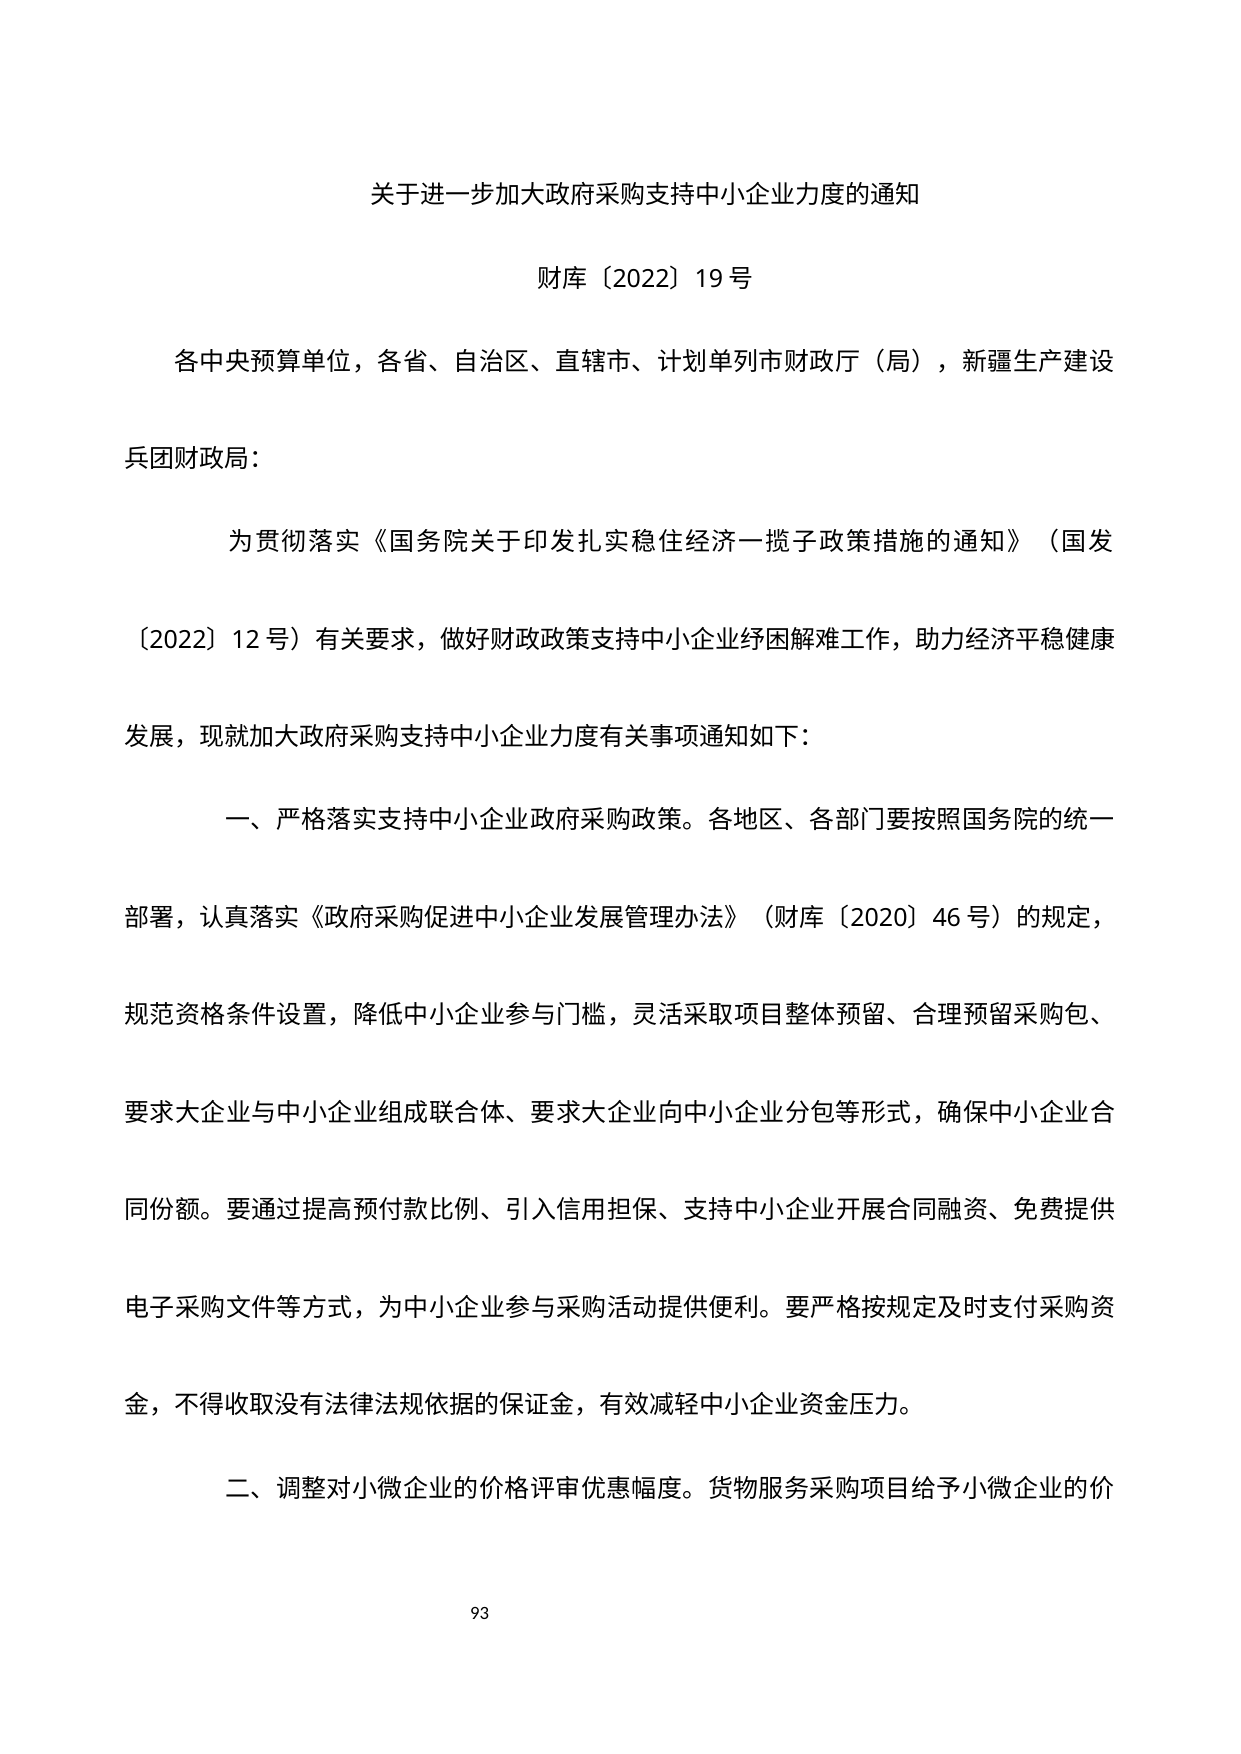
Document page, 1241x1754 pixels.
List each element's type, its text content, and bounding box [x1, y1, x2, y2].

text 各中央预算单位，各省、自治区、直辖市、计划单列市财政厅（局），新疆生产建设兵团财政局： [124, 327, 1116, 489]
text 为贯彻落实《国务院关于印发扎实稳住经济一揽子政策措施的通知》（国发〔2022〕12号）有关要求，做好财政政策支持中小企业纾困解难工作，助力经济平稳健康发展，现就加大政府采购支持中小企业力度有关事项通知如下： [124, 507, 1116, 767]
text 一、严格落实支持中小企业政府采购政策。各地区、各部门要按照国务院的统一部署，认真落实《政府采购促进中小企业发展管理办法》（财库〔2020〕46号）的规定，规范资格条件设置，降低中小企业参与门槛，灵活采取项目整体预留、合理预留采购包、要求大企业与中小企业组成联合体、要求大企业向中小企业分包等形式，确保中小企业合同份额。要通过提高预付款比例、引入信用担保、支持中小企业开展合同融资、免费提供电子采购文件等方式，为中小企业参与采购活动提供便利。要严格按规定及时支付采购资金，不得收取没有法律法规依据的保证金，有效减轻中小企业资金压力。 [124, 786, 1116, 1436]
text 财库〔2022〕19号 [124, 244, 1116, 309]
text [124, 1454, 1116, 1519]
text 关于进一步加大政府采购支持中小企业力度的通知 [124, 161, 1116, 226]
